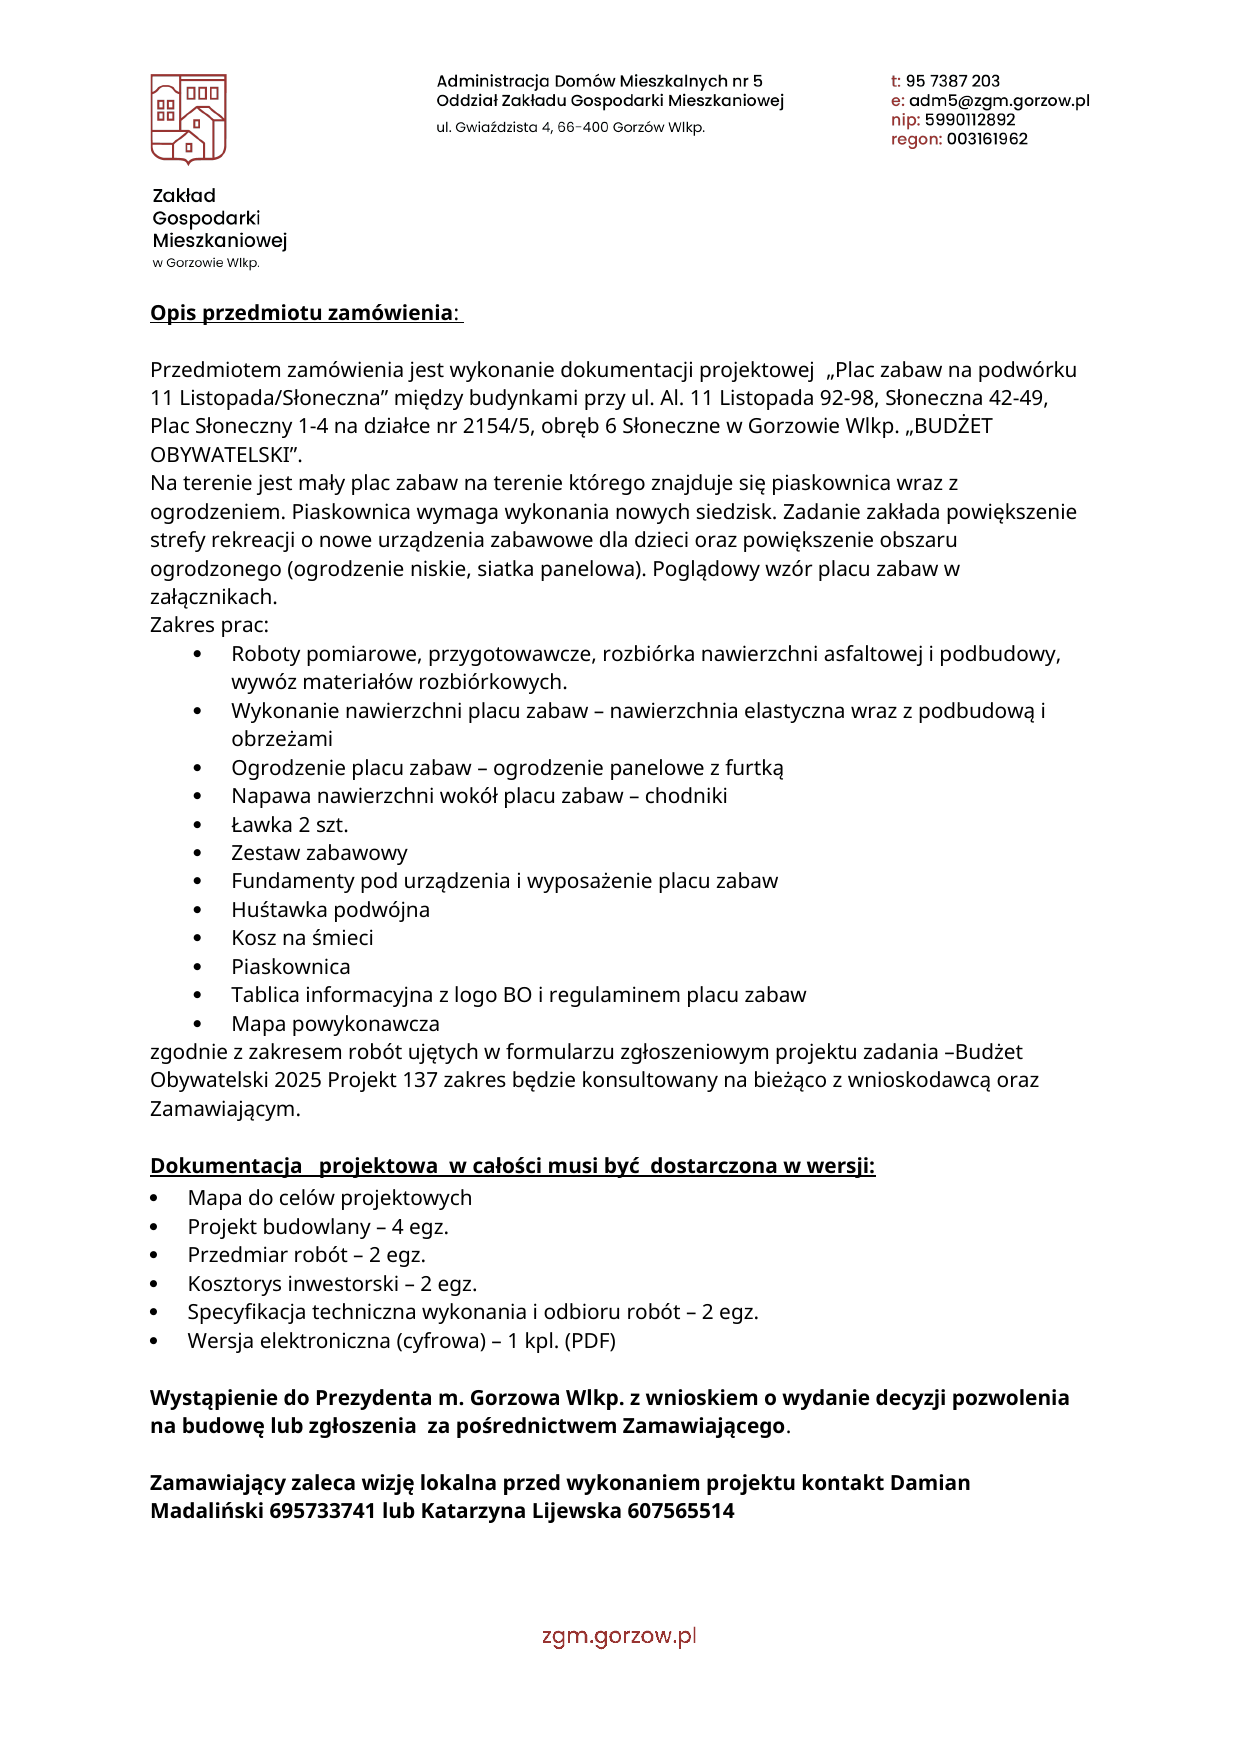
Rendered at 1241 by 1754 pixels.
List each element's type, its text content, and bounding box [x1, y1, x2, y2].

list Kosztorys inwestorski – 2 egz. [150, 1269, 1090, 1297]
list Ławka 2 szt. [194, 810, 1090, 838]
list Tablica informacyjna z logo BO i regulaminem placu zabaw [194, 980, 1090, 1009]
text Zakres prac: [150, 611, 1090, 639]
list Piaskownica [194, 952, 1090, 980]
text Na terenie jest mały plac zabaw na terenie którego znajduje się piaskownica wraz z ogrodzeniem. Piaskownica wymaga wykonania nowych siedzisk. Zadanie zakłada powiększenie strefy rekreacji o nowe urządzenia zabawowe dla dzieci oraz powiększenie obszaru ogrodzonego (ogrodzenie niskie, siatka panelowa). Poglądowy wzór placu zabaw w załącznikach. [150, 468, 1090, 611]
list Ogrodzenie placu zabaw – ogrodzenie panelowe z furtką [194, 753, 1090, 781]
text Wystąpienie do Prezydenta m. Gorzowa Wlkp. z wnioskiem o wydanie decyzji pozwolenia na budowę lub zgłoszenia za pośrednictwem Zamawiającego. [150, 1383, 1090, 1439]
list Zestaw zabawowy [194, 838, 1090, 867]
text Opis przedmiotu zamówienia: [150, 298, 1090, 326]
text Przedmiotem zamówienia jest wykonanie dokumentacji projektowej „Plac zabaw na podwórku 11 Listopada/Słoneczna” między budynkami przy ul. Al. 11 Listopada 92-98, Słoneczna 42-49, Plac Słoneczny 1-4 na działce nr 2154/5, obręb 6 Słoneczne w Gorzowie Wlkp. „BUDŻET OBYWATELSKI”. [150, 355, 1090, 468]
list Fundamenty pod urządzenia i wyposażenie placu zabaw [194, 867, 1090, 895]
text Zamawiający zaleca wizję lokalna przed wykonaniem projektu kontakt Damian Madaliński 695733741 lub Katarzyna Lijewska 607565514 [150, 1468, 1090, 1525]
list Mapa do celów projektowych [150, 1183, 1090, 1212]
list Kosz na śmieci [194, 923, 1090, 952]
text zgodnie z zakresem robót ujętych w formularzu zgłoszeniowym projektu zadania –Budżet Obywatelski 2025 Projekt 137 zakres będzie konsultowany na bieżąco z wnioskodawcą oraz Zamawiającym. [150, 1037, 1090, 1122]
list Mapa powykonawcza [194, 1009, 1090, 1037]
list Przedmiar robót – 2 egz. [150, 1240, 1090, 1269]
list Wersja elektroniczna (cyfrowa) – 1 kpl. (PDF) [150, 1326, 1090, 1354]
list Wykonanie nawierzchni placu zabaw – nawierzchnia elastyczna wraz z podbudową i obrzeżami [194, 696, 1090, 753]
list Huśtawka podwójna [194, 895, 1090, 923]
text Dokumentacja projektowa w całości musi być dostarczona w wersji: [150, 1151, 1090, 1179]
picture [541, 1625, 698, 1657]
picture [150, 73, 1090, 274]
list Specyfikacja techniczna wykonania i odbioru robót – 2 egz. [150, 1297, 1090, 1326]
list Napawa nawierzchni wokół placu zabaw – chodniki [194, 781, 1090, 810]
list Roboty pomiarowe, przygotowawcze, rozbiórka nawierzchni asfaltowej i podbudowy, wywóz materiałów rozbiórkowych. [194, 639, 1090, 696]
list Projekt budowlany – 4 egz. [150, 1212, 1090, 1240]
